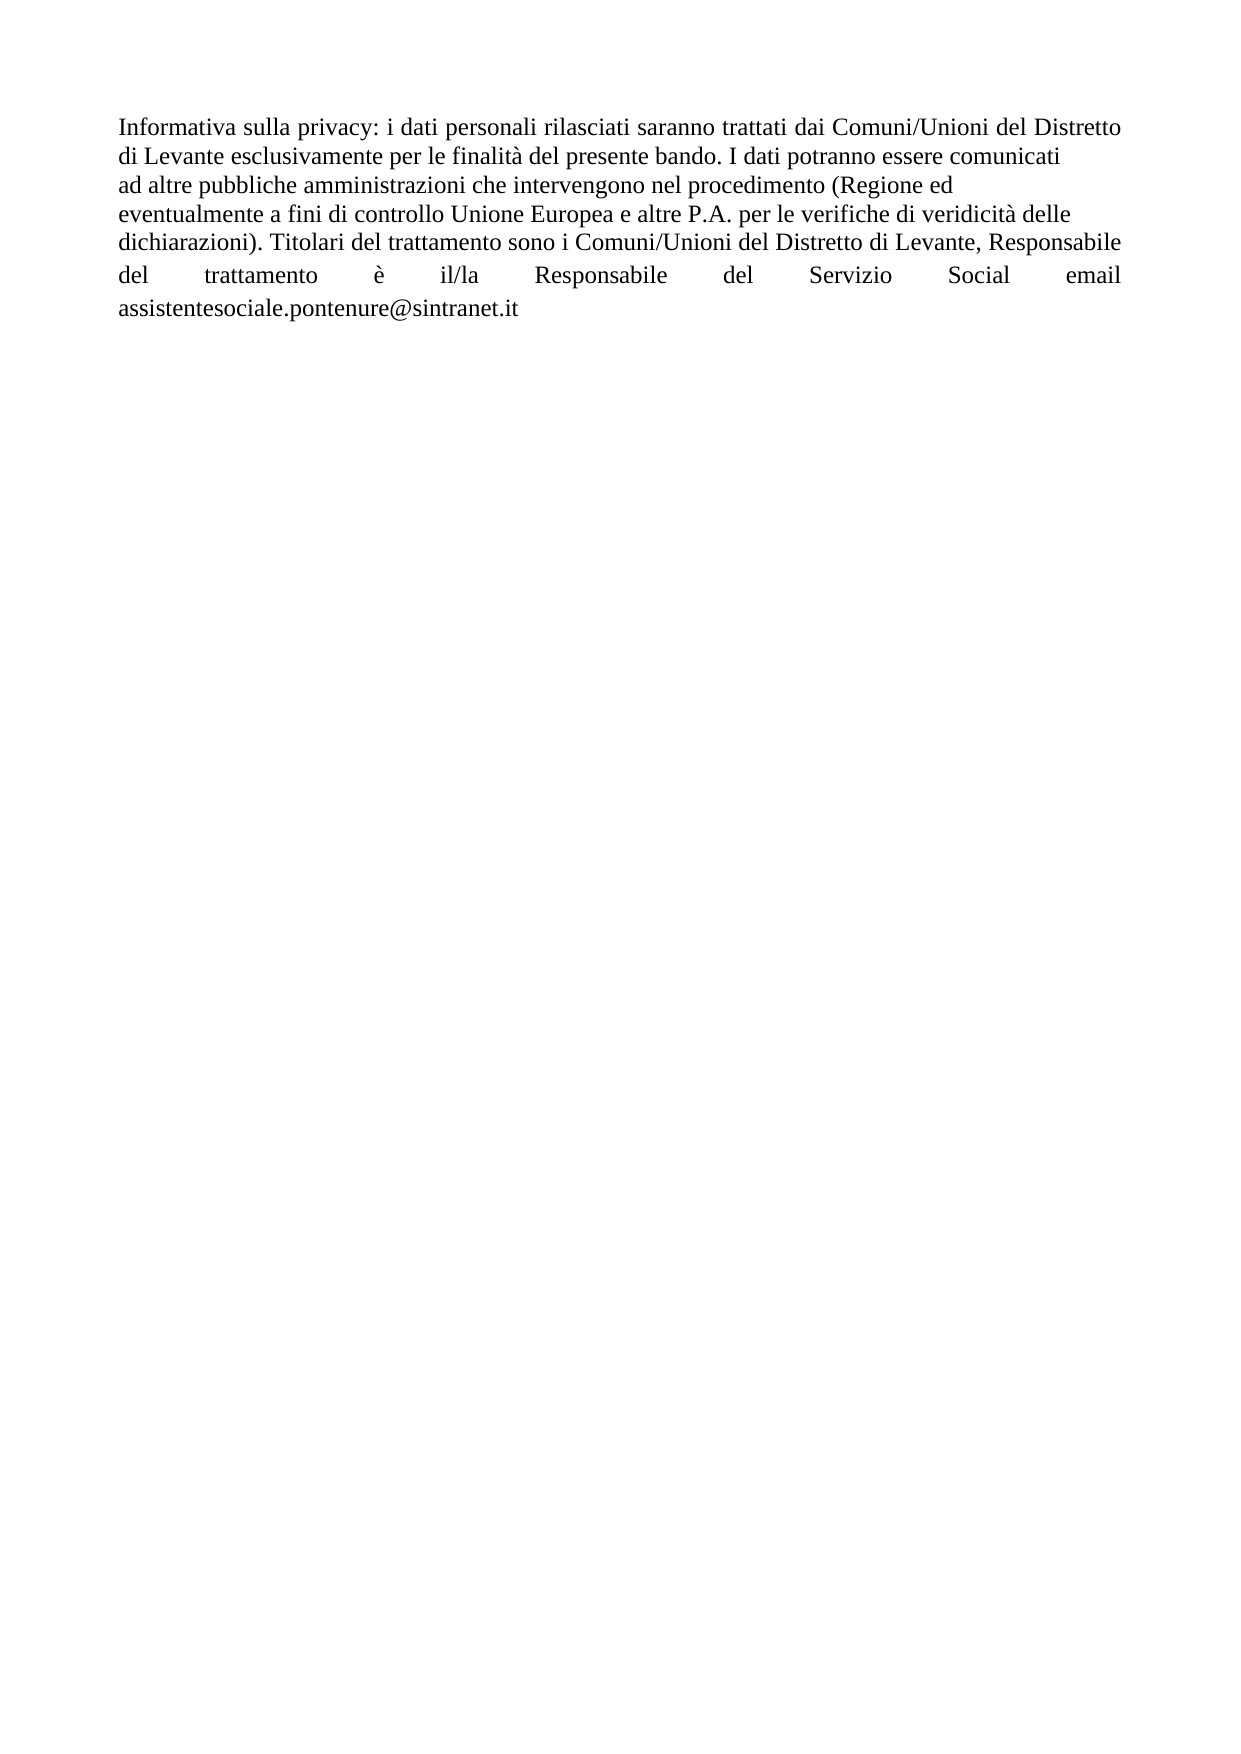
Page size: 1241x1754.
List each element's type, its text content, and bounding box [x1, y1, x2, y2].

text eventualmente a fini di controllo Unione Europea e altre P.A. per le verifiche di veridicità delle [118, 199, 1122, 227]
text ad altre pubbliche amministrazioni che intervengono nel procedimento (Regione ed [118, 170, 1122, 199]
text dichiarazioni). Titolari del trattamento sono i Comuni/Unioni del Distretto di Levante, Responsabile del trattamento è il/la Responsabile del Servizio Social email assistentesociale.pontenure@sintranet.it [118, 227, 1122, 322]
text Informativa sulla privacy: i dati personali rilasciati saranno trattati dai Comuni/Unioni del Distretto di Levante esclusivamente per le finalità del presente bando. I dati potranno essere comunicati [118, 112, 1122, 170]
